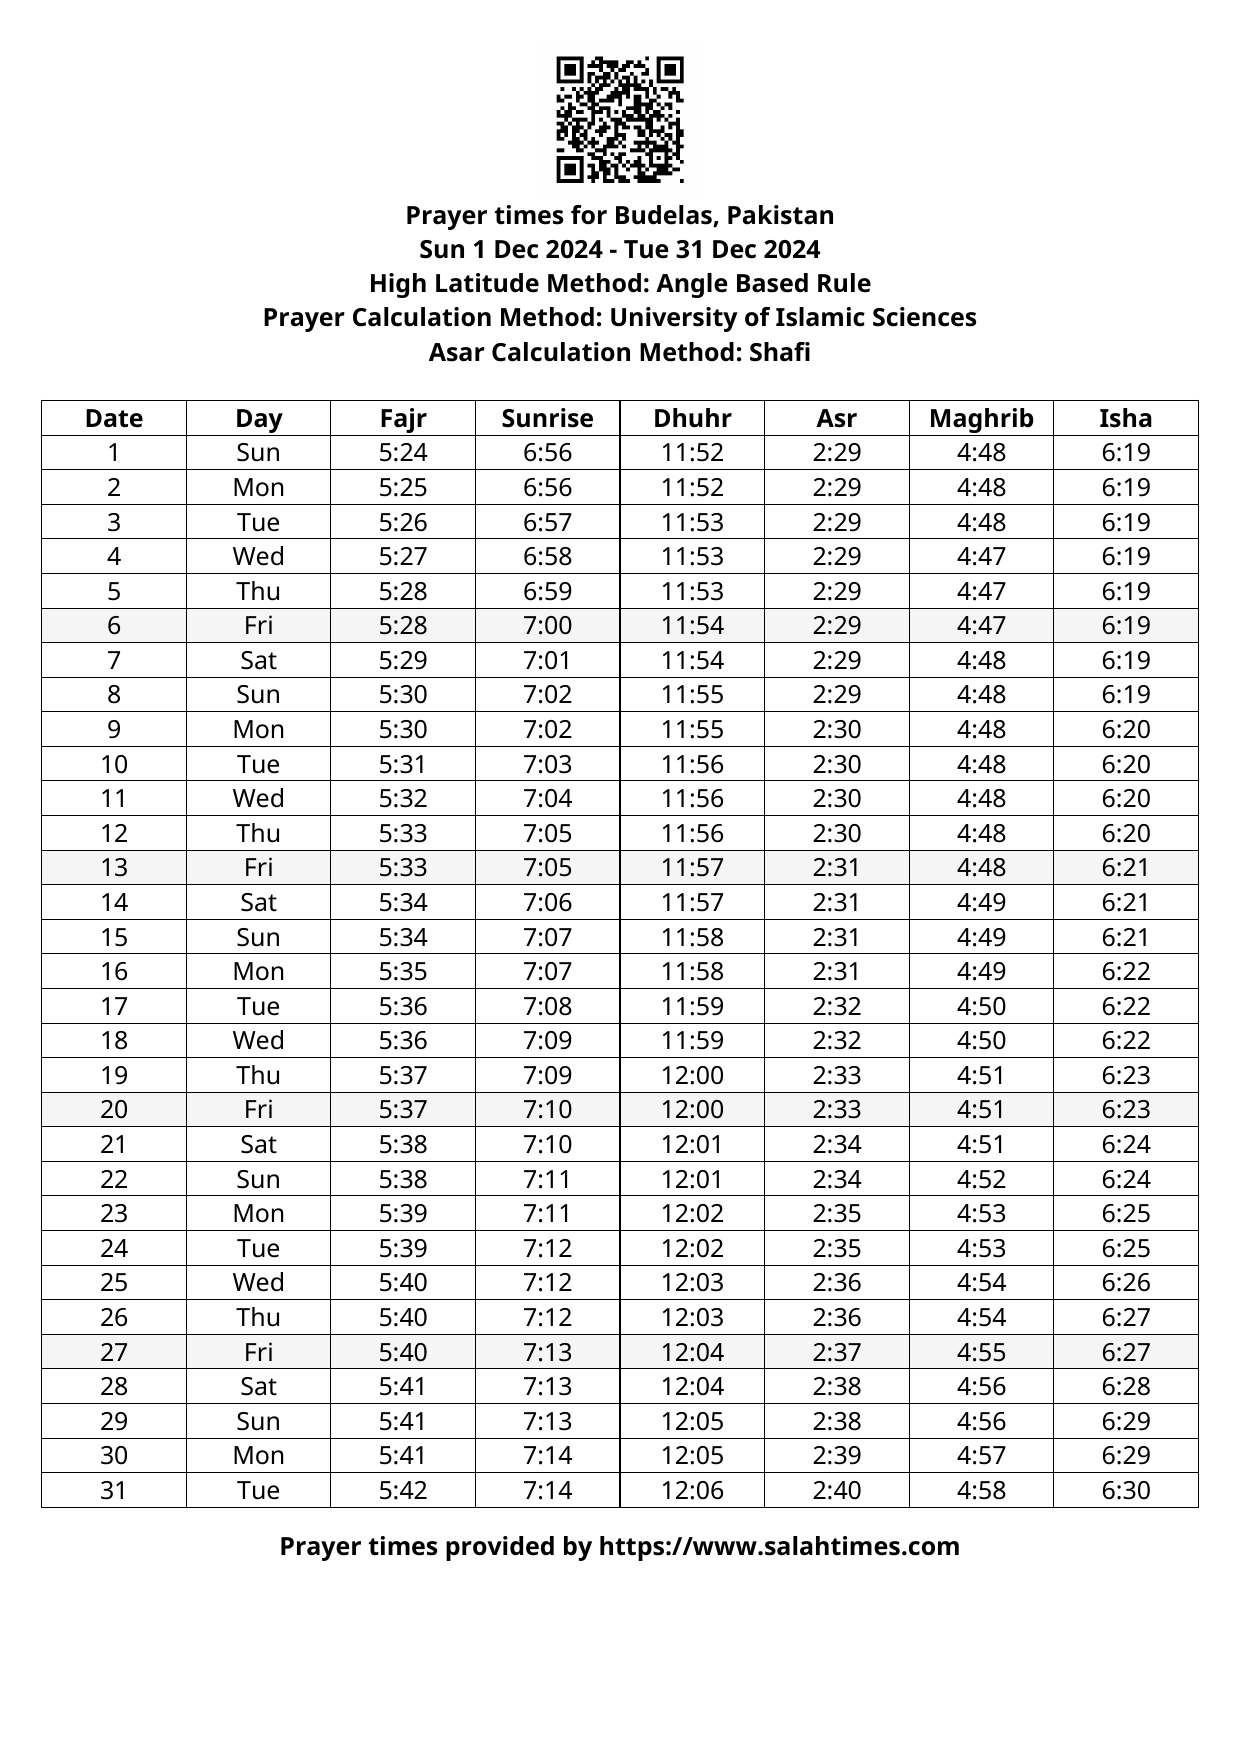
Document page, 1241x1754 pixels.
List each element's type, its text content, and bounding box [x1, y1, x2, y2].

table_cell 5:37 [331, 1093, 475, 1126]
table_cell 25 [42, 1266, 186, 1299]
table_cell 2:29 [765, 643, 909, 677]
table_cell 6:21 [1054, 851, 1198, 884]
table_cell 11:57 [621, 885, 764, 919]
table_cell 6:22 [1054, 989, 1198, 1022]
table_cell 7:11 [476, 1162, 619, 1195]
table_cell 2:29 [765, 609, 909, 642]
table_cell 7:09 [476, 1058, 619, 1092]
table_cell 7:08 [476, 989, 619, 1022]
table_header Asr [765, 401, 909, 434]
table_cell 5:41 [331, 1369, 475, 1403]
table_cell 12:02 [621, 1196, 764, 1230]
table_cell 6:20 [1054, 747, 1198, 780]
table_cell 10 [42, 747, 186, 780]
table_cell 9 [42, 712, 186, 746]
table_cell 6:56 [476, 470, 619, 504]
table_cell 4:47 [910, 609, 1053, 642]
table_cell Fri [187, 609, 330, 642]
table_cell Fri [187, 1093, 330, 1126]
table_cell 6:27 [1054, 1300, 1198, 1334]
table_cell 7:11 [476, 1196, 619, 1230]
table_cell 11:56 [621, 781, 764, 815]
text High Latitude Method: Angle Based Rule [42, 266, 1198, 300]
table_cell 7:07 [476, 920, 619, 953]
table_cell 6:20 [1054, 712, 1198, 746]
table_cell 5:39 [331, 1231, 475, 1264]
table_cell Thu [187, 1058, 330, 1092]
table_cell 4:51 [910, 1058, 1053, 1092]
table_cell 6:59 [476, 574, 619, 607]
table_cell Sun [187, 920, 330, 953]
table_cell 6:19 [1054, 643, 1198, 677]
table_cell 2 [42, 470, 186, 504]
table_cell 13 [42, 851, 186, 884]
table_cell 5:26 [331, 505, 475, 538]
table_cell 2:36 [765, 1300, 909, 1334]
table_cell 7:02 [476, 712, 619, 746]
table_cell 17 [42, 989, 186, 1022]
table_cell Wed [187, 1024, 330, 1057]
table_cell Sat [187, 1369, 330, 1403]
table_cell 4:48 [910, 781, 1053, 815]
table_cell 6:26 [1054, 1266, 1198, 1299]
table_header Maghrib [910, 401, 1053, 434]
table_cell Sun [187, 1162, 330, 1195]
table_cell 7:12 [476, 1231, 619, 1264]
table_cell Sat [187, 1127, 330, 1161]
table_cell 4:56 [910, 1404, 1053, 1437]
table_cell 2:29 [765, 505, 909, 538]
table_cell 5:40 [331, 1335, 475, 1368]
table_cell 4:48 [910, 643, 1053, 677]
table_cell 2:34 [765, 1162, 909, 1195]
table_cell Tue [187, 1231, 330, 1264]
table_cell 6:20 [1054, 781, 1198, 815]
table_cell 7:12 [476, 1300, 619, 1334]
table_cell Wed [187, 781, 330, 815]
table_cell 30 [42, 1439, 186, 1472]
table_cell 21 [42, 1127, 186, 1161]
table_cell 6:19 [1054, 609, 1198, 642]
table_cell 2:33 [765, 1093, 909, 1126]
table_cell 5:33 [331, 851, 475, 884]
table_cell 4:48 [910, 816, 1053, 849]
table_cell 2:31 [765, 920, 909, 953]
table_cell 4:51 [910, 1093, 1053, 1126]
table_cell Wed [187, 1266, 330, 1299]
table_cell 5:28 [331, 574, 475, 607]
table_cell 11:58 [621, 920, 764, 953]
table_cell 7:02 [476, 678, 619, 711]
table_cell 4:48 [910, 851, 1053, 884]
table_cell 2:37 [765, 1335, 909, 1368]
table_cell 4:53 [910, 1196, 1053, 1230]
table_cell 26 [42, 1300, 186, 1334]
text Asar Calculation Method: Shafi [42, 334, 1198, 368]
table_cell 5 [42, 574, 186, 607]
table_cell 6:19 [1054, 539, 1198, 573]
table_cell 5:25 [331, 470, 475, 504]
table_cell 2:35 [765, 1196, 909, 1230]
table_cell 4:57 [910, 1439, 1053, 1472]
text Prayer times provided by https://www.salahtimes.com [42, 1528, 1198, 1563]
table_cell Mon [187, 954, 330, 988]
table_cell Tue [187, 1473, 330, 1507]
table_cell 4:56 [910, 1369, 1053, 1403]
text Prayer Calculation Method: University of Islamic Sciences [42, 300, 1198, 334]
table_cell 11:58 [621, 954, 764, 988]
table_cell 15 [42, 920, 186, 953]
table_cell 2:32 [765, 989, 909, 1022]
table_cell 19 [42, 1058, 186, 1092]
table_cell 2:29 [765, 539, 909, 573]
table_cell 16 [42, 954, 186, 988]
table_cell Mon [187, 1196, 330, 1230]
table_cell 2:36 [765, 1266, 909, 1299]
table_cell 11:56 [621, 747, 764, 780]
table_cell 5:41 [331, 1439, 475, 1472]
table_cell 2:29 [765, 436, 909, 469]
table_cell 2:30 [765, 816, 909, 849]
table_cell 5:41 [331, 1404, 475, 1437]
table_cell Mon [187, 1439, 330, 1472]
table_cell 18 [42, 1024, 186, 1057]
table_cell 2:32 [765, 1024, 909, 1057]
table_cell 4:54 [910, 1266, 1053, 1299]
table_header Date [42, 401, 186, 434]
table_header Dhuhr [621, 401, 764, 434]
table_cell 5:24 [331, 436, 475, 469]
table_cell 6:27 [1054, 1335, 1198, 1368]
table_cell Thu [187, 1300, 330, 1334]
table_cell 12:00 [621, 1058, 764, 1092]
table_cell 7:09 [476, 1024, 619, 1057]
table_cell 12:00 [621, 1093, 764, 1126]
table_cell 28 [42, 1369, 186, 1403]
table_cell 4:48 [910, 505, 1053, 538]
table_cell 4:48 [910, 747, 1053, 780]
table_cell 1 [42, 436, 186, 469]
table_cell 5:40 [331, 1266, 475, 1299]
table_cell Sat [187, 885, 330, 919]
table_cell 6:19 [1054, 505, 1198, 538]
table_header Day [187, 401, 330, 434]
table_cell 5:38 [331, 1127, 475, 1161]
table_cell 2:31 [765, 885, 909, 919]
table_cell Tue [187, 989, 330, 1022]
table_cell 11:53 [621, 574, 764, 607]
table_cell 4:48 [910, 678, 1053, 711]
table_cell 5:40 [331, 1300, 475, 1334]
table_cell 11:52 [621, 436, 764, 469]
table_cell 7:07 [476, 954, 619, 988]
table_cell 4:48 [910, 436, 1053, 469]
table_cell 2:29 [765, 574, 909, 607]
table_cell 11:59 [621, 1024, 764, 1057]
table_cell 6:56 [476, 436, 619, 469]
table_cell 4 [42, 539, 186, 573]
table_cell 4:58 [910, 1473, 1053, 1507]
table_cell 12 [42, 816, 186, 849]
table_cell 7:13 [476, 1369, 619, 1403]
table_cell 6:19 [1054, 436, 1198, 469]
table_cell 6:30 [1054, 1473, 1198, 1507]
table_cell 12:04 [621, 1369, 764, 1403]
table_cell 4:51 [910, 1127, 1053, 1161]
table_cell 27 [42, 1335, 186, 1368]
table_cell 5:31 [331, 747, 475, 780]
table_cell 7:13 [476, 1404, 619, 1437]
table_cell 4:49 [910, 920, 1053, 953]
table_cell 7 [42, 643, 186, 677]
table_cell 31 [42, 1473, 186, 1507]
table_cell 12:02 [621, 1231, 764, 1264]
table_cell 2:38 [765, 1369, 909, 1403]
table_cell 5:33 [331, 816, 475, 849]
table_cell 2:40 [765, 1473, 909, 1507]
table_cell 4:50 [910, 1024, 1053, 1057]
table_cell Sun [187, 436, 330, 469]
table_cell 2:38 [765, 1404, 909, 1437]
table_cell 6:22 [1054, 1024, 1198, 1057]
table_cell Sat [187, 643, 330, 677]
table_header Isha [1054, 401, 1198, 434]
table_cell 11:59 [621, 989, 764, 1022]
table_cell 11:57 [621, 851, 764, 884]
table_cell 7:14 [476, 1473, 619, 1507]
table_cell 2:30 [765, 747, 909, 780]
table_cell 6:58 [476, 539, 619, 573]
table_cell 29 [42, 1404, 186, 1437]
table_cell 2:30 [765, 781, 909, 815]
table_cell 7:13 [476, 1335, 619, 1368]
table_cell 5:34 [331, 885, 475, 919]
table_cell 5:30 [331, 712, 475, 746]
table_cell 7:12 [476, 1266, 619, 1299]
table_cell Tue [187, 747, 330, 780]
table_cell 6:57 [476, 505, 619, 538]
table_cell 6:23 [1054, 1058, 1198, 1092]
table_cell 2:35 [765, 1231, 909, 1264]
table_cell 20 [42, 1093, 186, 1126]
table_cell 2:29 [765, 678, 909, 711]
table_cell 12:05 [621, 1404, 764, 1437]
table_cell 11:56 [621, 816, 764, 849]
table_cell 6:28 [1054, 1369, 1198, 1403]
table_cell 4:55 [910, 1335, 1053, 1368]
table_cell 11:54 [621, 609, 764, 642]
table_cell 7:06 [476, 885, 619, 919]
table_cell 11:53 [621, 505, 764, 538]
table_cell 6:29 [1054, 1404, 1198, 1437]
table_header Sunrise [476, 401, 619, 434]
table_cell 2:39 [765, 1439, 909, 1472]
table_cell 5:30 [331, 678, 475, 711]
table_cell 5:28 [331, 609, 475, 642]
table_cell 4:50 [910, 989, 1053, 1022]
table_cell 2:34 [765, 1127, 909, 1161]
table_cell 7:05 [476, 816, 619, 849]
table_cell 11 [42, 781, 186, 815]
table_cell 12:04 [621, 1335, 764, 1368]
table_cell Wed [187, 539, 330, 573]
table_cell 6:24 [1054, 1162, 1198, 1195]
table_cell 2:30 [765, 712, 909, 746]
table_cell 6:20 [1054, 816, 1198, 849]
table_cell 6:29 [1054, 1439, 1198, 1472]
table_cell 4:48 [910, 712, 1053, 746]
table_cell 7:10 [476, 1127, 619, 1161]
table_cell 6:25 [1054, 1196, 1198, 1230]
table_cell 6:19 [1054, 470, 1198, 504]
table_cell 2:31 [765, 851, 909, 884]
table_cell 4:49 [910, 885, 1053, 919]
table_cell 12:01 [621, 1162, 764, 1195]
table_cell 8 [42, 678, 186, 711]
table_cell 5:32 [331, 781, 475, 815]
table_cell 22 [42, 1162, 186, 1195]
table_cell 11:52 [621, 470, 764, 504]
table_cell Fri [187, 851, 330, 884]
table_cell 23 [42, 1196, 186, 1230]
table_cell 5:27 [331, 539, 475, 573]
table_cell 7:01 [476, 643, 619, 677]
table_cell 7:04 [476, 781, 619, 815]
table_header Fajr [331, 401, 475, 434]
table_cell Sun [187, 1404, 330, 1437]
text Sun 1 Dec 2024 - Tue 31 Dec 2024 [42, 232, 1198, 266]
table_cell 14 [42, 885, 186, 919]
table_cell 7:10 [476, 1093, 619, 1126]
table_cell 4:52 [910, 1162, 1053, 1195]
table_cell 6:21 [1054, 885, 1198, 919]
table_cell 12:03 [621, 1300, 764, 1334]
text Prayer times for Budelas, Pakistan [42, 198, 1198, 232]
table_cell 6:25 [1054, 1231, 1198, 1264]
table_cell 6:22 [1054, 954, 1198, 988]
table_cell 4:47 [910, 539, 1053, 573]
table_cell 5:35 [331, 954, 475, 988]
table_cell 2:33 [765, 1058, 909, 1092]
table_cell Thu [187, 816, 330, 849]
table_cell 4:48 [910, 470, 1053, 504]
table_cell 6:19 [1054, 574, 1198, 607]
table_cell 4:47 [910, 574, 1053, 607]
table_cell 5:29 [331, 643, 475, 677]
table_cell 5:36 [331, 1024, 475, 1057]
table_cell 11:54 [621, 643, 764, 677]
table_cell 5:34 [331, 920, 475, 953]
table_cell 5:37 [331, 1058, 475, 1092]
table_cell 5:42 [331, 1473, 475, 1507]
table_cell 7:05 [476, 851, 619, 884]
table_cell 6 [42, 609, 186, 642]
table_cell 24 [42, 1231, 186, 1264]
table_cell 6:19 [1054, 678, 1198, 711]
table_cell 5:36 [331, 989, 475, 1022]
table_cell Mon [187, 712, 330, 746]
table_cell 5:38 [331, 1162, 475, 1195]
table_cell 4:53 [910, 1231, 1053, 1264]
table_cell 12:05 [621, 1439, 764, 1472]
table_cell 6:21 [1054, 920, 1198, 953]
table_cell 4:54 [910, 1300, 1053, 1334]
table_cell 5:39 [331, 1196, 475, 1230]
table_cell 7:14 [476, 1439, 619, 1472]
table_cell 11:53 [621, 539, 764, 573]
table_cell Fri [187, 1335, 330, 1368]
table_cell 11:55 [621, 678, 764, 711]
table_cell Mon [187, 470, 330, 504]
table_cell 2:29 [765, 470, 909, 504]
table_cell 4:49 [910, 954, 1053, 988]
table_cell Thu [187, 574, 330, 607]
table_cell 6:23 [1054, 1093, 1198, 1126]
table_cell 12:03 [621, 1266, 764, 1299]
table_cell 3 [42, 505, 186, 538]
table_cell 7:03 [476, 747, 619, 780]
table_cell Tue [187, 505, 330, 538]
picture [542, 41, 699, 198]
table_cell 12:01 [621, 1127, 764, 1161]
table_cell Sun [187, 678, 330, 711]
table_cell 2:31 [765, 954, 909, 988]
table_cell 6:24 [1054, 1127, 1198, 1161]
table_cell 11:55 [621, 712, 764, 746]
table_cell 12:06 [621, 1473, 764, 1507]
table_cell 7:00 [476, 609, 619, 642]
